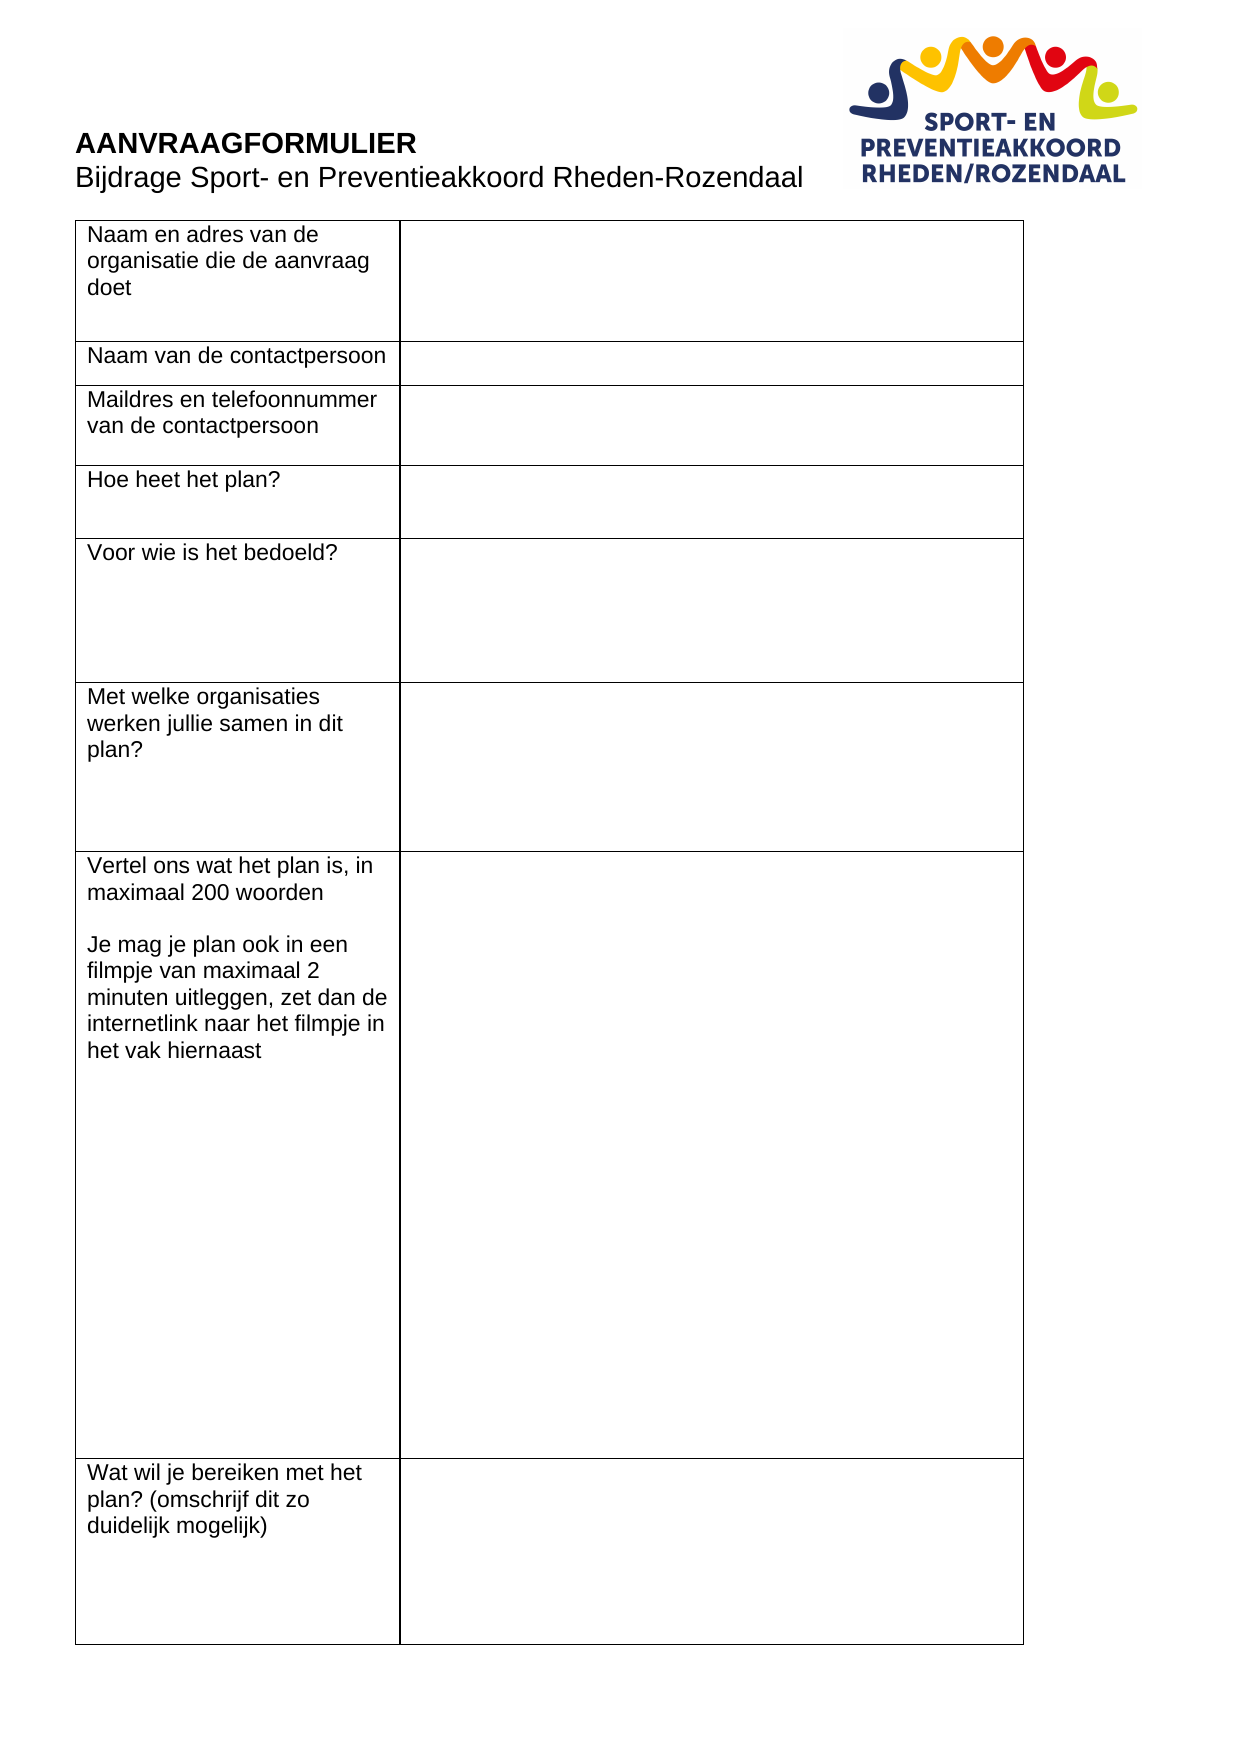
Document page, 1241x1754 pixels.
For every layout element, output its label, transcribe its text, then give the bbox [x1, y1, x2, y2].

table_header Naam en adres van de organisatie die de aanvraag doet [76, 221, 399, 341]
table_cell Voor wie is het bedoeld? [76, 539, 399, 682]
text AANVRAAGFORMULIER Bijdrage Sport- en Preventieakkoord Rheden-Rozendaal [75, 126, 1165, 193]
table_header [401, 221, 1023, 341]
table_cell Naam van de contactpersoon [76, 342, 399, 384]
picture [842, 28, 1143, 188]
table_cell [401, 539, 1023, 682]
table_cell Wat wil je bereiken met het plan? (omschrijf dit zo duidelijk mogelijk) [76, 1459, 399, 1644]
table_cell [401, 1459, 1023, 1644]
table_cell Met welke organisaties werken jullie samen in dit plan? [76, 683, 399, 851]
table_cell [401, 342, 1023, 384]
table_cell Vertel ons wat het plan is, in maximaal 200 woorden Je mag je plan ook in een filmpje van maximaal 2 minuten uitleggen, zet dan de internetlink naar het filmpje in het vak hiernaast [76, 852, 399, 1458]
table_cell Hoe heet het plan? [76, 466, 399, 537]
table_cell [401, 683, 1023, 851]
table_cell [401, 386, 1023, 464]
table_cell [401, 852, 1023, 1458]
table_cell Maildres en telefoonnummer van de contactpersoon [76, 386, 399, 464]
table_cell [401, 466, 1023, 537]
